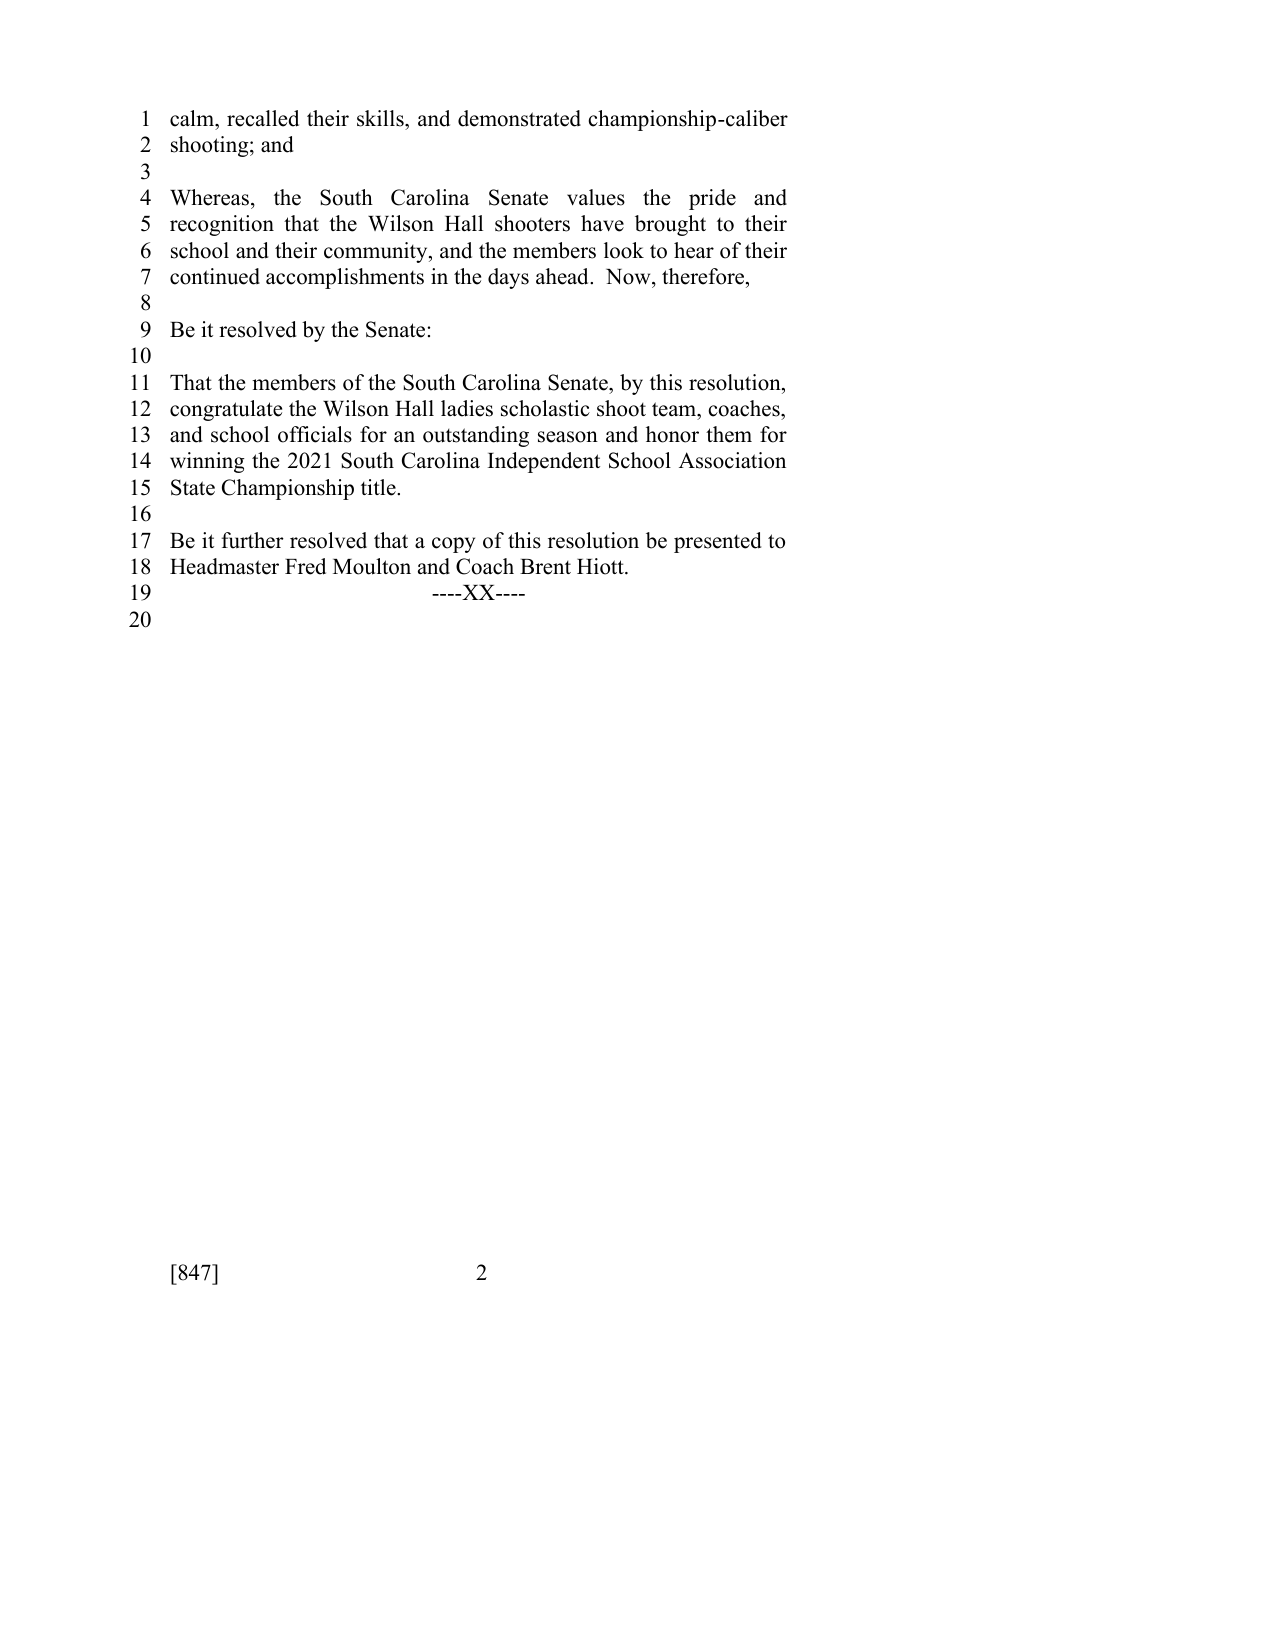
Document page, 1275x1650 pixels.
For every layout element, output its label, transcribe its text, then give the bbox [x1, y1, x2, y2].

text Be it resolved by the Senate: [169, 316, 787, 342]
text That the members of the South Carolina Senate, by this resolution, congratulate the Wilson Hall ladies scholastic shoot team, coaches, and school officials for an outstanding season and honor them for winning the 2021 South Carolina Independent School Association State Championship title. [169, 368, 787, 500]
text Whereas, the South Carolina Senate values the pride and recognition that the Wilson Hall shooters have brought to their school and their community, and the members look to hear of their continued accomplishments in the days ahead. Now, therefore, [169, 184, 787, 289]
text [169, 105, 787, 158]
text Be it further resolved that a copy of this resolution be presented to Headmaster Fred Moulton and Coach Brent Hiott. [169, 527, 787, 579]
text ----XX---- [169, 579, 787, 606]
